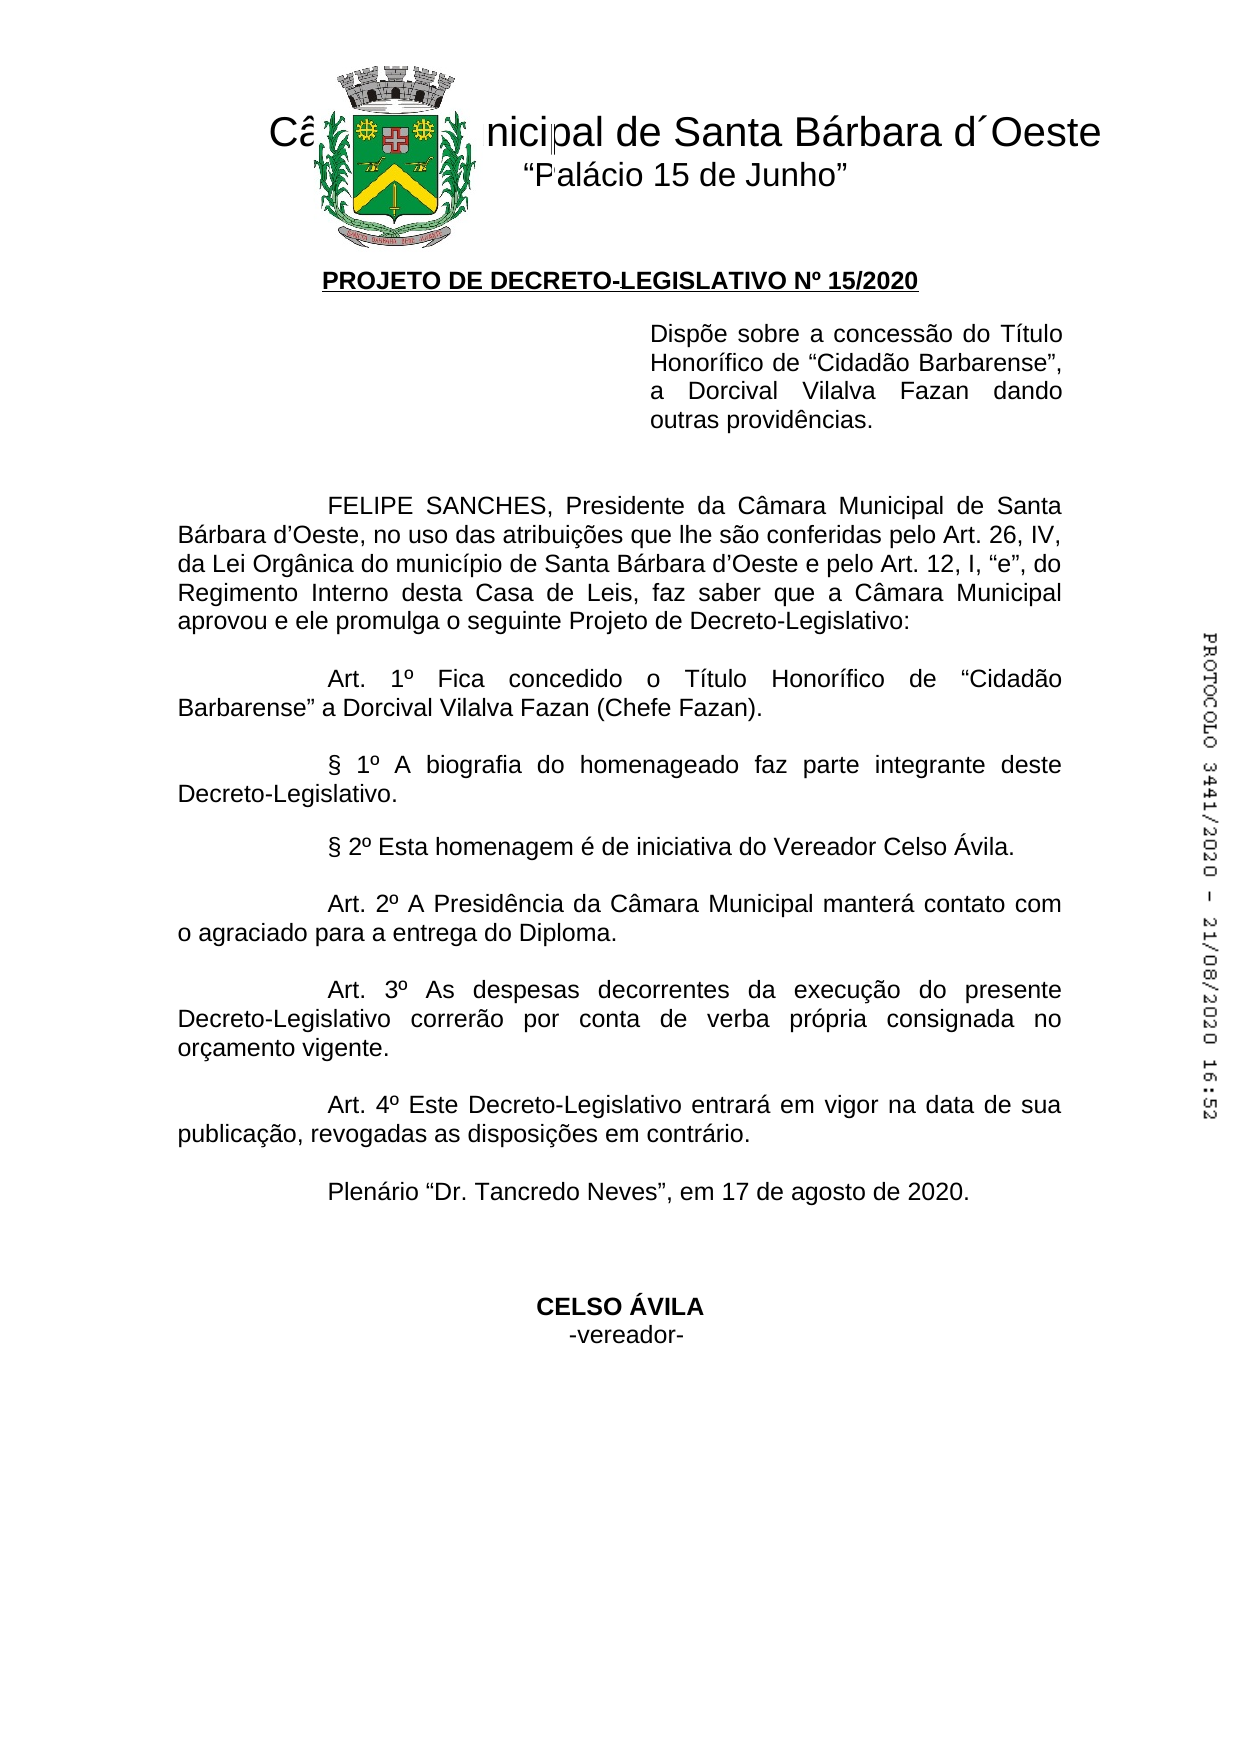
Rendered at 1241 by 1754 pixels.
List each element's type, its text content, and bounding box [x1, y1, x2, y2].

text Art. 1º Fica concedido o Título Honorífico de “Cidadão Barbarense” a Dorcival Vilalva Fazan (Chefe Fazan). [177, 664, 1063, 721]
title PROJETO DE DECRETO-LEGISLATIVO Nº 15/2020 [177, 266, 1063, 294]
text Art. 4º Este Decreto-Legislativo entrará em vigor na data de sua publicação, revogadas as disposições em contrário. [177, 1090, 1063, 1148]
text Plenário “Dr. Tancredo Neves”, em 17 de agosto de 2020. [177, 1177, 1063, 1205]
text Art. 2º A Presidência da Câmara Municipal manterá contato com o agraciado para a entrega do Diploma. [177, 889, 1063, 947]
text -vereador- [177, 1320, 1063, 1349]
text § 2º Esta homenagem é de iniciativa do Vereador Celso Ávila. [177, 832, 1063, 860]
text FELIPE SANCHES, Presidente da Câmara Municipal de Santa Bárbara d’Oeste, no uso das atribuições que lhe são conferidas pelo Art. 26, IV, da Lei Orgânica do município de Santa Bárbara d’Oeste e pelo Art. 12, I, “e”, do Regimento Interno desta Casa de Leis, faz saber que a Câmara Municipal aprovou e ele promulga o seguinte Projeto de Decreto-Legislativo: [177, 491, 1063, 635]
picture [313, 66, 483, 255]
picture [1177, 629, 1241, 1125]
text Art. 3º As despesas decorrentes da execução do presente Decreto-Legislativo correrão por conta de verba própria consignada no orçamento vigente. [177, 975, 1063, 1062]
text § 1º A biografia do homenageado faz parte integrante deste Decreto-Legislativo. [177, 750, 1063, 807]
text CELSO ÁVILA [177, 1292, 1063, 1320]
text Dispõe sobre a concessão do Título Honorífico de “Cidadão Barbarense”, a Dorcival Vilalva Fazan dando outras providências. [650, 319, 1063, 434]
